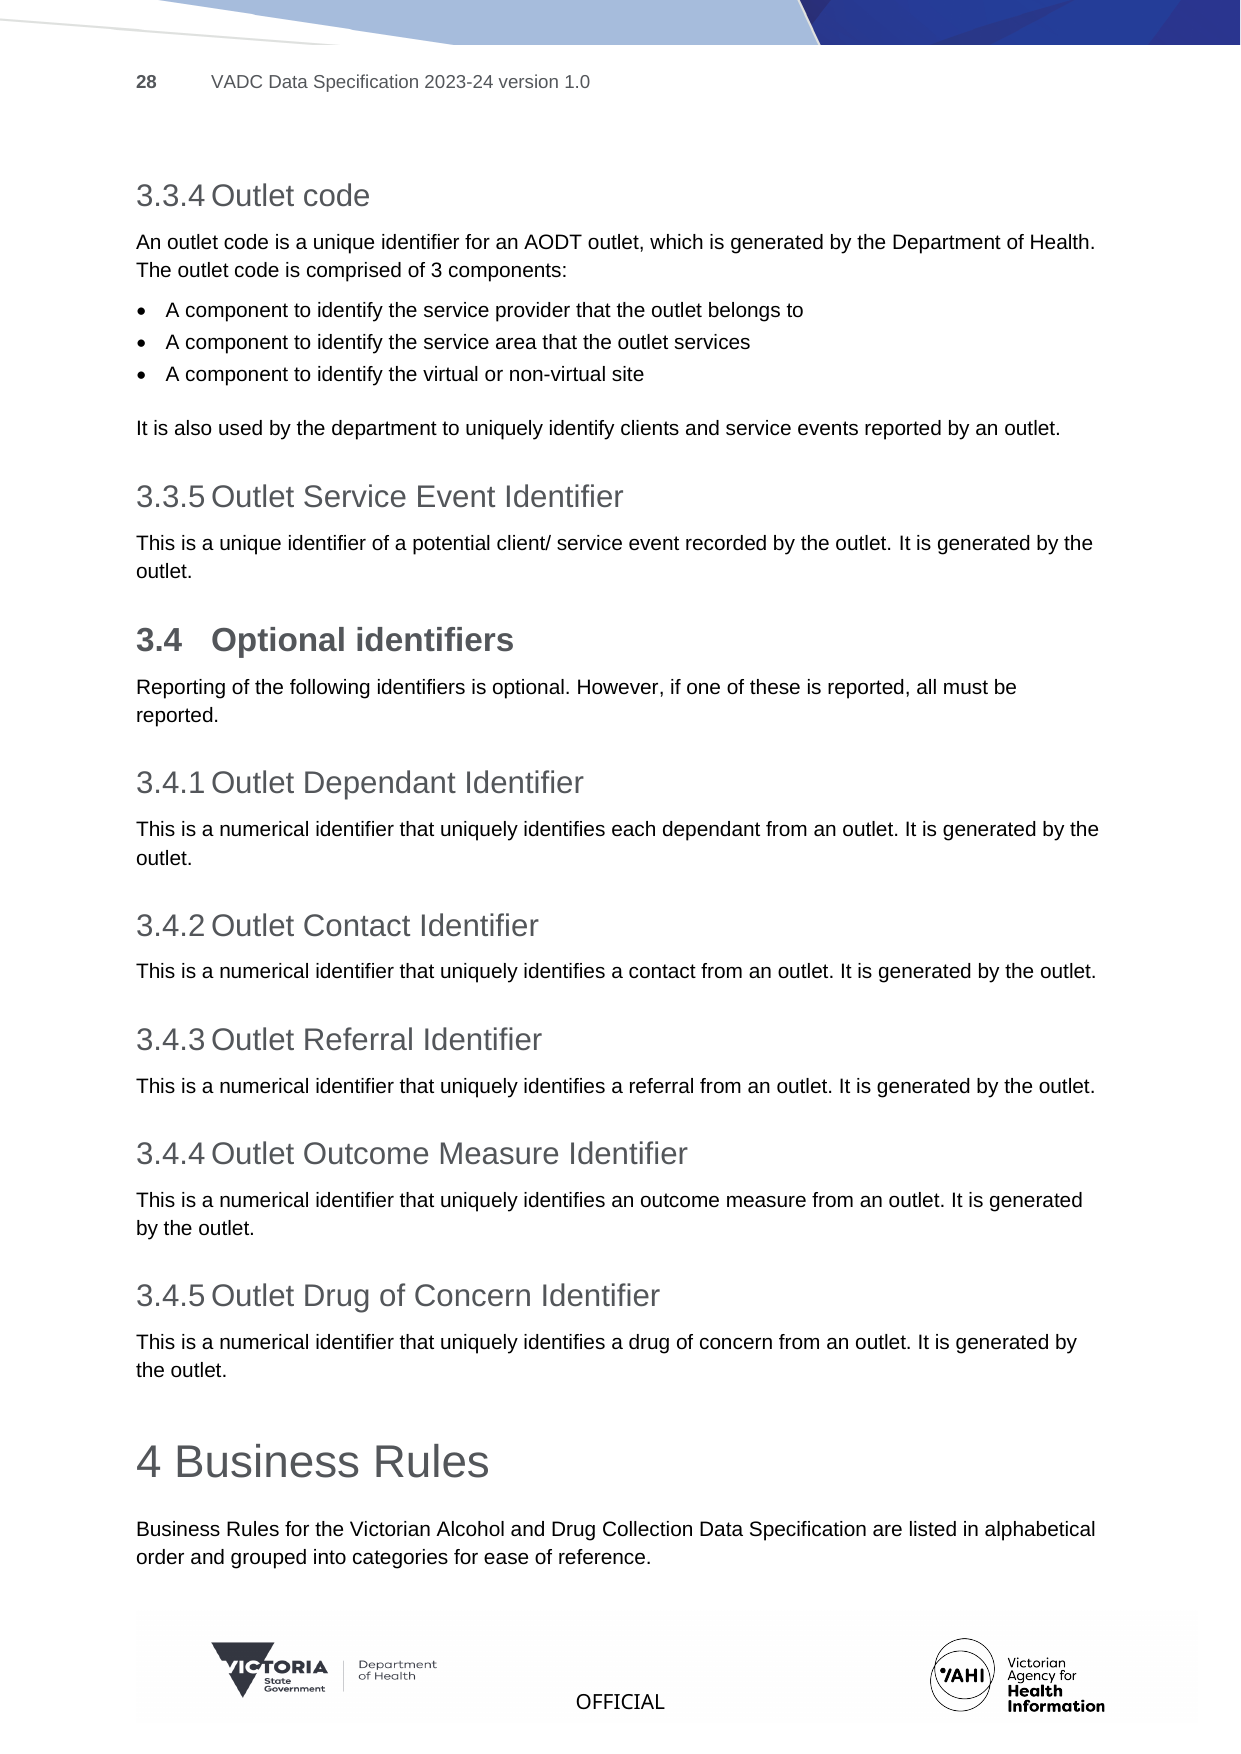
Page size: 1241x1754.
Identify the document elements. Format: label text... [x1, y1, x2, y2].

text This is a numerical identifier that uniquely identifies each dependant from an outlet. It is generated by the outlet. [136, 813, 1104, 869]
subtitle 3.3.5 Outlet Service Event Identifier [136, 478, 1104, 514]
text An outlet code is a unique identifier for an AODT outlet, which is generated by the Department of Health. The outlet code is comprised of 3 components: [136, 226, 1104, 282]
subtitle 3.4.3 Outlet Referral Identifier [136, 1021, 1104, 1057]
text It is also used by the department to uniquely identify clients and service events reported by an outlet. [136, 412, 1104, 440]
subtitle 3.4.4 Outlet Outcome Measure Identifier [136, 1135, 1104, 1171]
subtitle 3.4 Optional identifiers [136, 620, 1104, 658]
text This is a numerical identifier that uniquely identifies an outcome measure from an outlet. It is generated by the outlet. [136, 1183, 1104, 1239]
picture [135, 1610, 1199, 1723]
list A component to identify the service area that the outlet services [136, 327, 1104, 355]
subtitle 3.3.4 Outlet code [136, 177, 1104, 213]
text This is a numerical identifier that uniquely identifies a drug of concern from an outlet. It is generated by the outlet. [136, 1326, 1104, 1382]
subtitle 4 Business Rules [136, 1435, 1104, 1488]
list A component to identify the service provider that the outlet belongs to [136, 294, 1104, 322]
subtitle 3.4.2 Outlet Contact Identifier [136, 907, 1104, 943]
subtitle 3.4.5 Outlet Drug of Concern Identifier [136, 1277, 1104, 1313]
text This is a unique identifier of a potential client/ service event recorded by the outlet. It is generated by the outlet. [136, 526, 1104, 582]
text Reporting of the following identifiers is optional. However, if one of these is reported, all must be reported. [136, 671, 1104, 727]
text Business Rules for the Victorian Alcohol and Drug Collection Data Specification are listed in alphabetical order and grouped into categories for ease of reference. [136, 1513, 1104, 1569]
text This is a numerical identifier that uniquely identifies a contact from an outlet. It is generated by the outlet. [136, 955, 1104, 983]
picture [0, 0, 1241, 45]
subtitle 3.4.1 Outlet Dependant Identifier [136, 764, 1104, 801]
text This is a numerical identifier that uniquely identifies a referral from an outlet. It is generated by the outlet. [136, 1069, 1104, 1097]
list A component to identify the virtual or non-virtual site [136, 359, 1104, 387]
